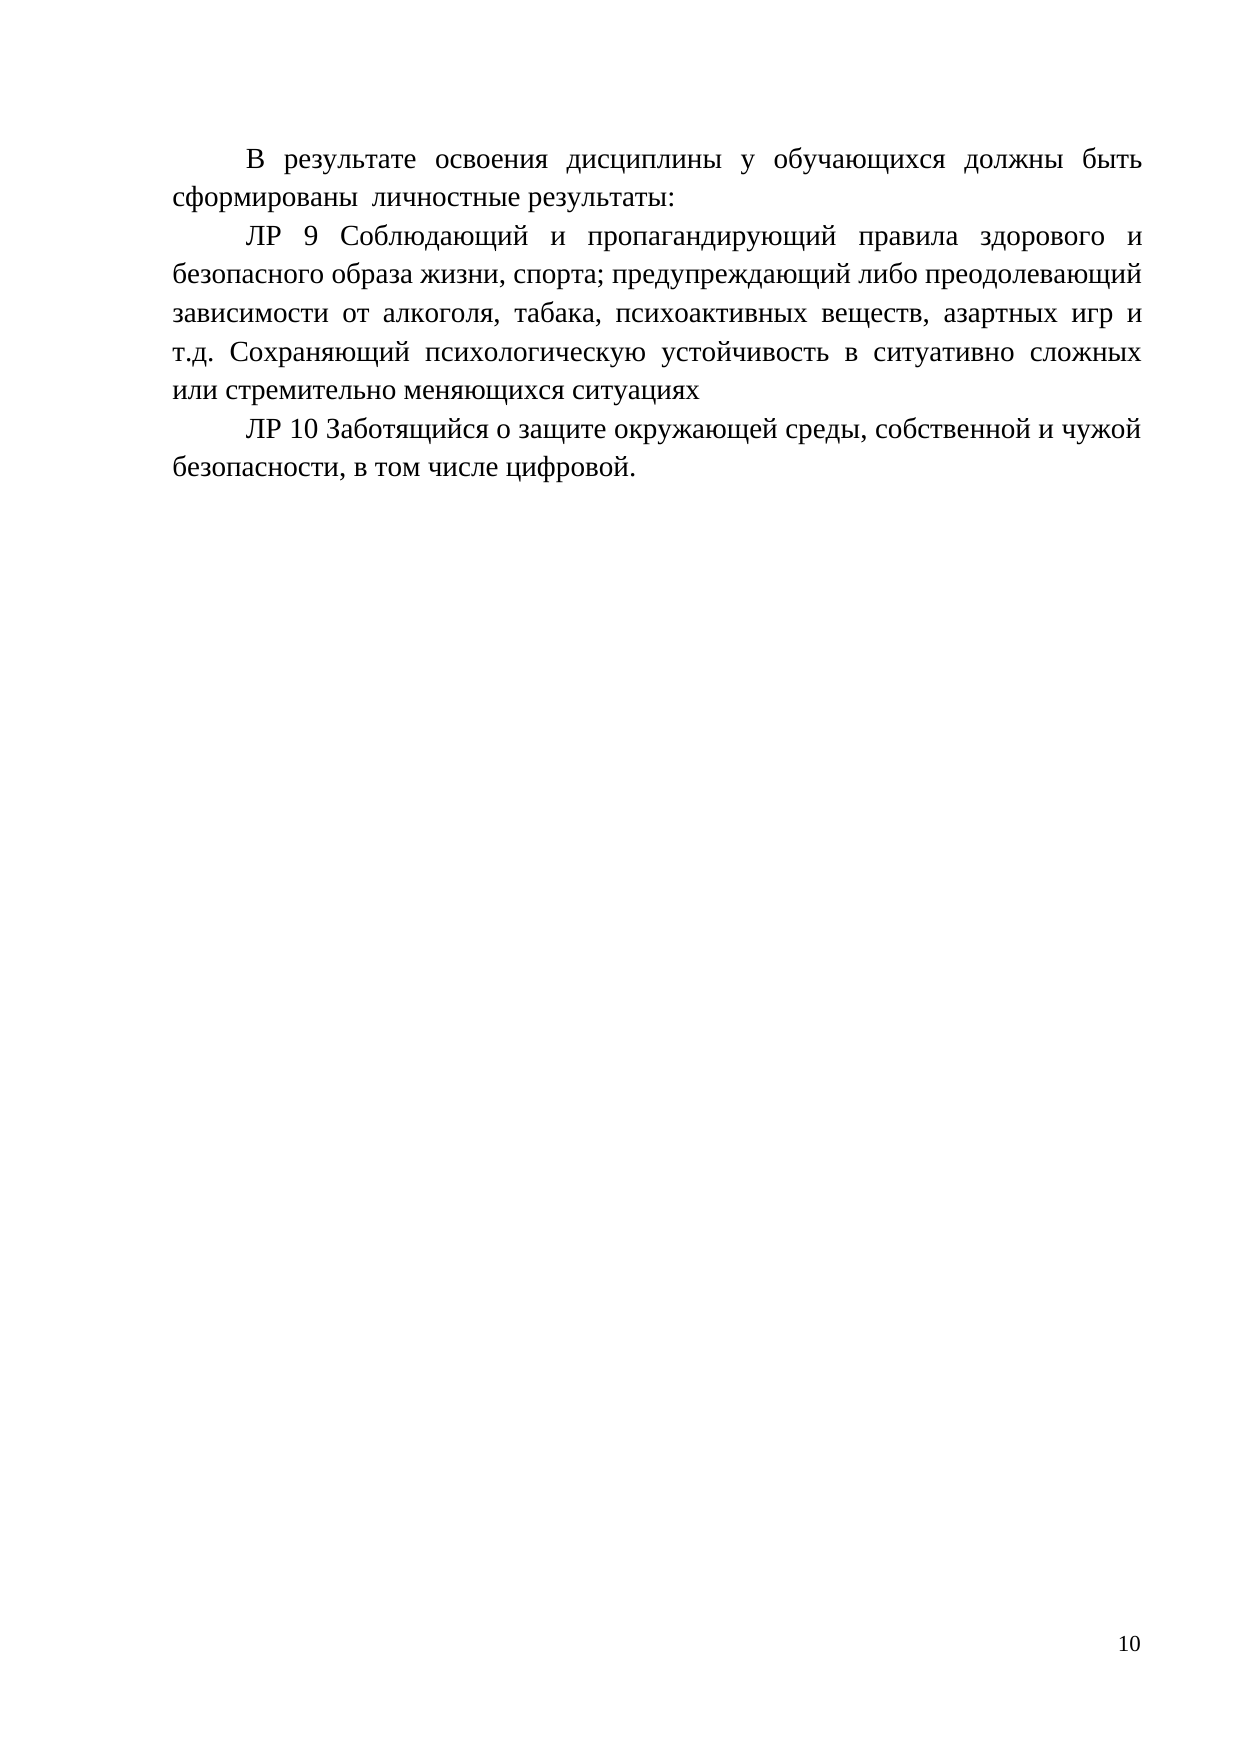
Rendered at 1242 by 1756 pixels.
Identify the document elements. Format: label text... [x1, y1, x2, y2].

text ЛР 9 Соблюдающий и пропагандирующий правила здорового и безопасного образа жизни, спорта; предупреждающий либо преодолевающий зависимости от алкоголя, табака, психоактивных веществ, азартных игр и т.д. Сохраняющий психологическую устойчивость в ситуативно сложных или стремительно меняющихся ситуациях [172, 218, 1142, 406]
text ЛР 10 Заботящийся о защите окружающей среды, собственной и чужой безопасности, в том числе цифровой. [172, 411, 1142, 483]
text В результате освоения дисциплины у обучающихся должны быть сформированы личностные результаты: [172, 141, 1143, 213]
